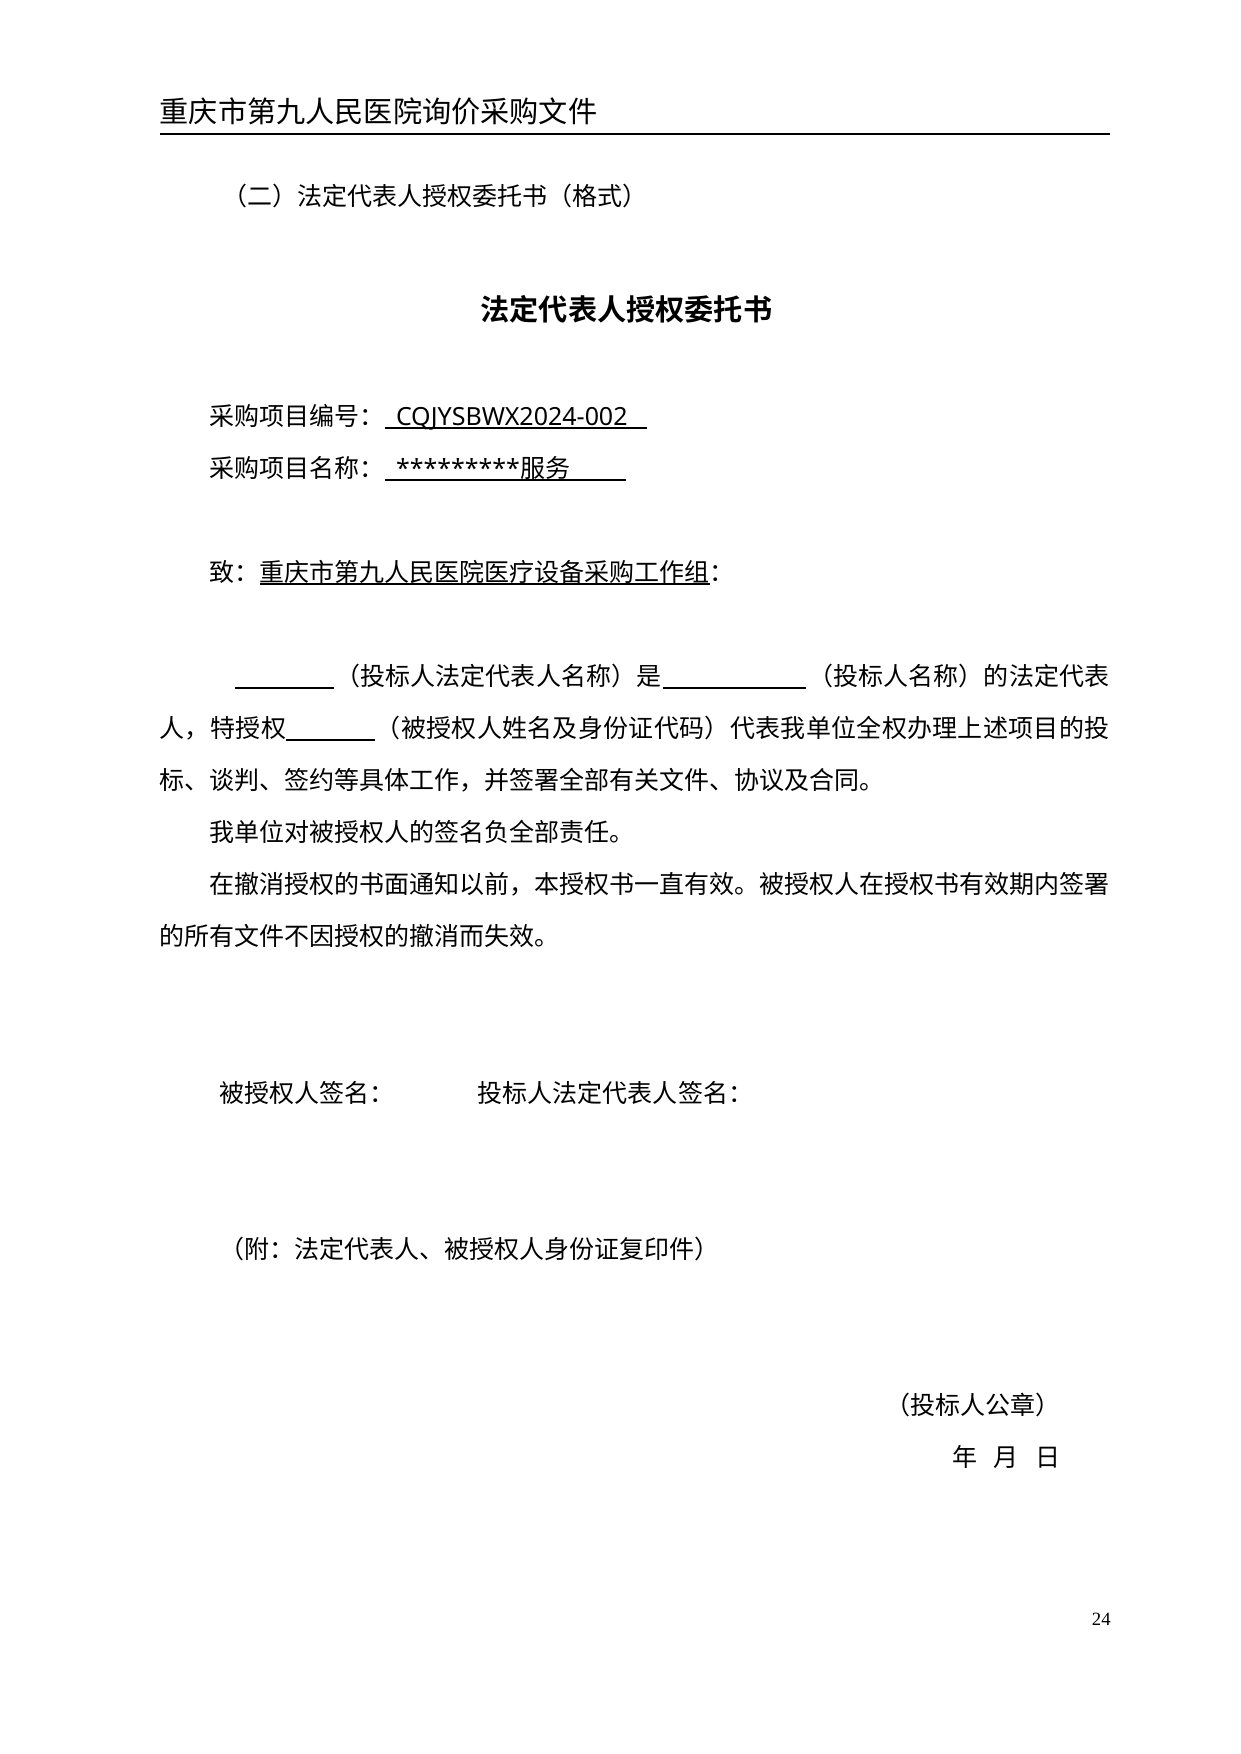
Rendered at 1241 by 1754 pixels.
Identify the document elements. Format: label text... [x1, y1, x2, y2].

text 法定代表人授权委托书 [159, 279, 1110, 331]
text 在撤消授权的书面通知以前，本授权书一直有效。被授权人在授权书有效期内签署的所有文件不因授权的撤消而失效。 [159, 852, 1110, 956]
text （投标人法定代表人名称）是 （投标人名称）的法定代表人，特授权 （被授权人姓名及身份证代码）代表我单位全权办理上述项目的投标、谈判、签约等具体工作，并签署全部有关文件、协议及合同。 [159, 644, 1110, 800]
text 年 月 日 [159, 1425, 1060, 1477]
text 采购项目名称： *********服务 [159, 435, 1110, 487]
text （附：法定代表人、被授权人身份证复印件） [159, 1217, 1110, 1269]
text （二）法定代表人授权委托书（格式） [159, 162, 1110, 227]
text 我单位对被授权人的签名负全部责任。 [159, 800, 1110, 852]
text （投标人公章） [159, 1373, 1060, 1425]
text 被授权人签名： 投标人法定代表人签名： [159, 1060, 1110, 1112]
text 致：重庆市第九人民医院医疗设备采购工作组： [159, 539, 1110, 592]
text 采购项目编号： CQJYSBWX2024-002 [159, 383, 1110, 435]
